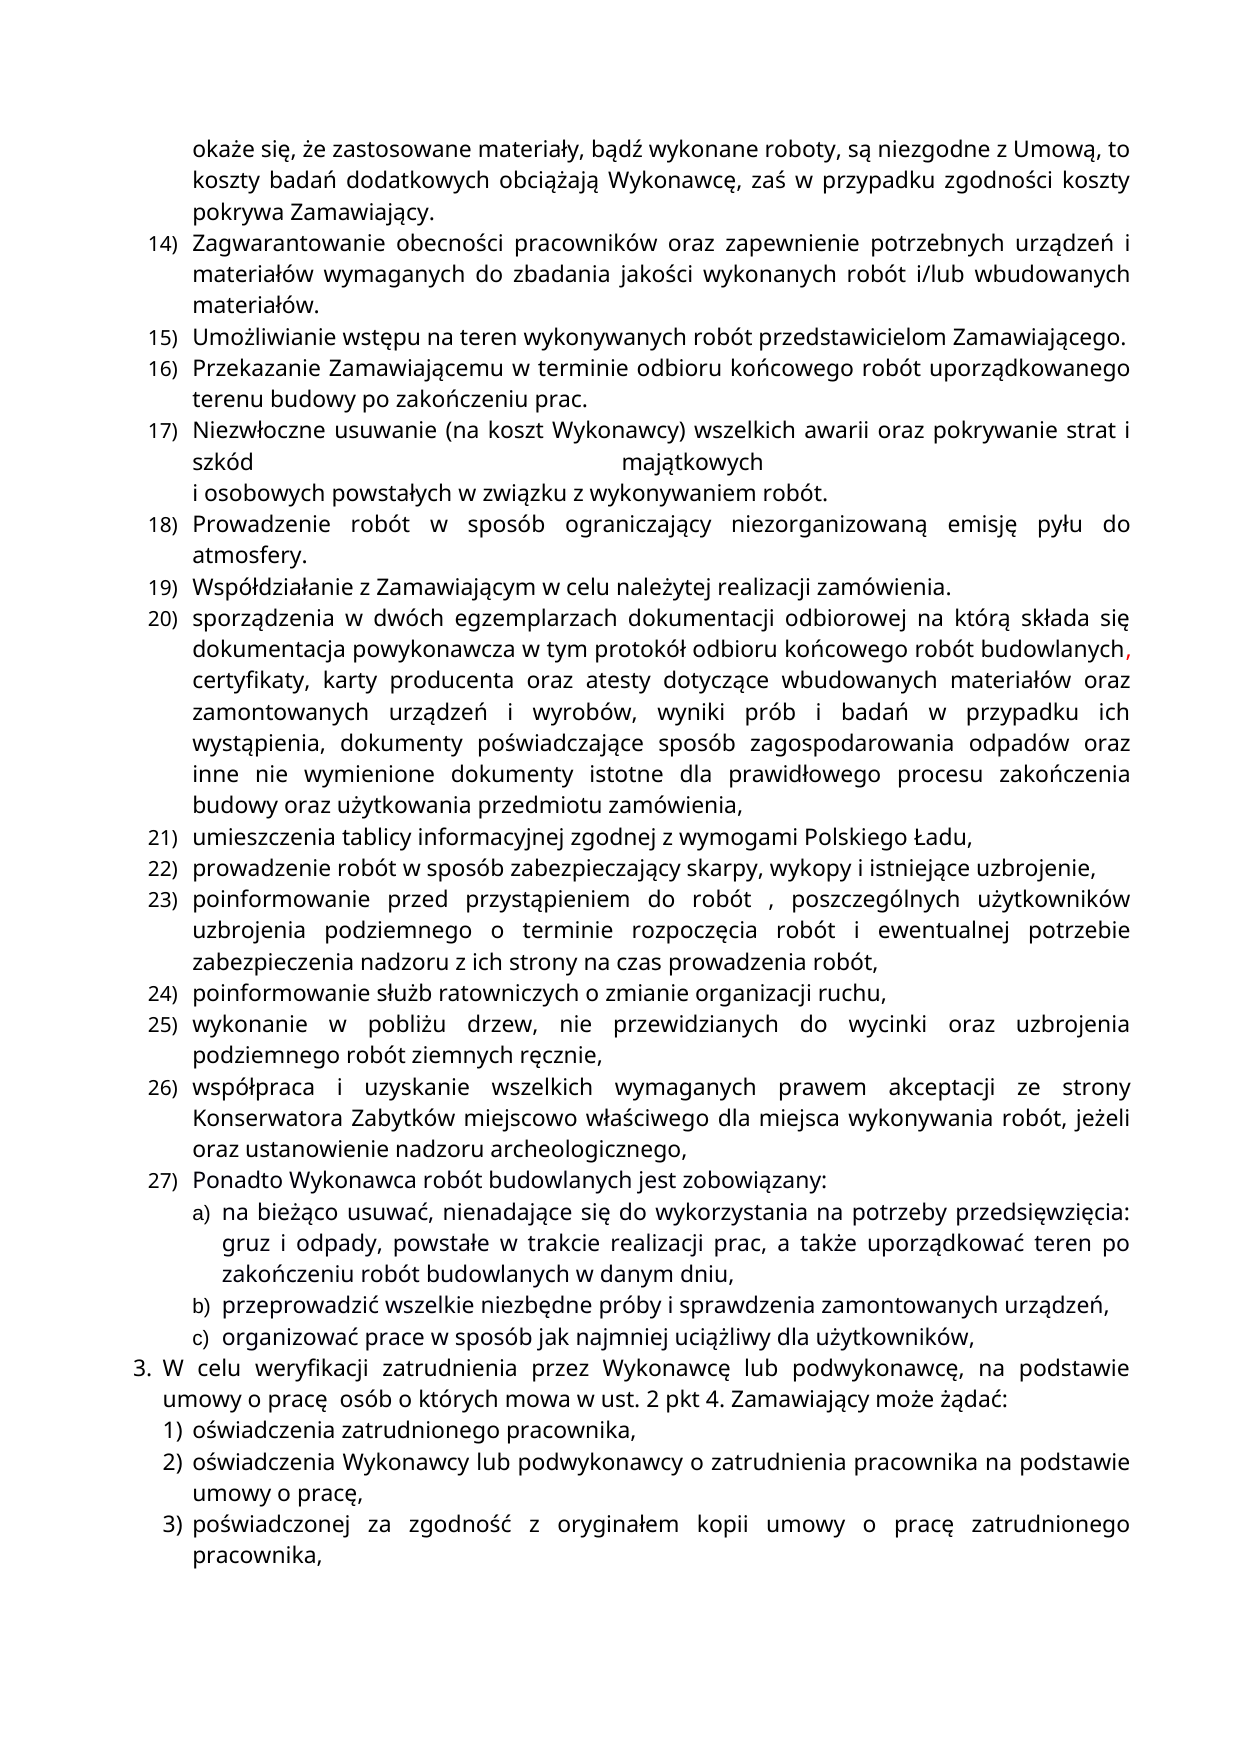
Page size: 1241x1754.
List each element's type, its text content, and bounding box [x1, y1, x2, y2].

list W celu weryfikacji zatrudnienia przez Wykonawcę lub podwykonawcę, na podstawie umowy o pracę osób o których mowa w ust. 2 pkt 4. Zamawiający może żądać: [133, 1352, 1131, 1414]
list poinformowanie przed przystąpieniem do robót , poszczególnych użytkowników uzbrojenia podziemnego o terminie rozpoczęcia robót i ewentualnej potrzebie zabezpieczenia nadzoru z ich strony na czas prowadzenia robót, [148, 883, 1131, 977]
list Umożliwianie wstępu na teren wykonywanych robót przedstawicielom Zamawiającego. [148, 320, 1131, 352]
list Ponadto Wykonawca robót budowlanych jest zobowiązany: [148, 1164, 1131, 1195]
list oświadczenia Wykonawcy lub podwykonawcy o zatrudnienia pracownika na podstawie umowy o pracę, [162, 1445, 1131, 1508]
list sporządzenia w dwóch egzemplarzach dokumentacji odbiorowej na którą składa się dokumentacja powykonawcza w tym protokół odbioru końcowego robót budowlanych, certyfikaty, karty producenta oraz atesty dotyczące wbudowanych materiałów oraz zamontowanych urządzeń i wyrobów, wyniki prób i badań w przypadku ich wystąpienia, dokumenty poświadczające sposób zagospodarowania odpadów oraz inne nie wymienione dokumenty istotne dla prawidłowego procesu zakończenia budowy oraz użytkowania przedmiotu zamówienia, [148, 602, 1131, 820]
list poświadczonej za zgodność z oryginałem kopii umowy o pracę zatrudnionego pracownika, [162, 1508, 1131, 1570]
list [148, 133, 1131, 227]
list Przekazanie Zamawiającemu w terminie odbioru końcowego robót uporządkowanego terenu budowy po zakończeniu prac. [148, 352, 1131, 414]
list oświadczenia zatrudnionego pracownika, [162, 1414, 1131, 1445]
list Współdziałanie z Zamawiającym w celu należytej realizacji zamówienia. [148, 570, 1131, 602]
list wykonanie w pobliżu drzew, nie przewidzianych do wycinki oraz uzbrojenia podziemnego robót ziemnych ręcznie, [148, 1008, 1131, 1070]
list poinformowanie służb ratowniczych o zmianie organizacji ruchu, [148, 977, 1131, 1008]
list na bieżąco usuwać, nienadające się do wykorzystania na potrzeby przedsięwzięcia: gruz i odpady, powstałe w trakcie realizacji prac, a także uporządkować teren po zakończeniu robót budowlanych w danym dniu, [192, 1195, 1131, 1289]
list Niezwłoczne usuwanie (na koszt Wykonawcy) wszelkich awarii oraz pokrywanie strat i szkód majątkowych i osobowych powstałych w związku z wykonywaniem robót. [148, 414, 1131, 508]
list współpraca i uzyskanie wszelkich wymaganych prawem akceptacji ze strony Konserwatora Zabytków miejscowo właściwego dla miejsca wykonywania robót, jeżeli oraz ustanowienie nadzoru archeologicznego, [148, 1070, 1131, 1164]
list przeprowadzić wszelkie niezbędne próby i sprawdzenia zamontowanych urządzeń, [192, 1289, 1131, 1320]
list prowadzenie robót w sposób zabezpieczający skarpy, wykopy i istniejące uzbrojenie, [148, 852, 1131, 883]
list Prowadzenie robót w sposób ograniczający niezorganizowaną emisję pyłu do atmosfery. [148, 508, 1131, 570]
list organizować prace w sposób jak najmniej uciążliwy dla użytkowników, [192, 1320, 1131, 1352]
list umieszczenia tablicy informacyjnej zgodnej z wymogami Polskiego Ładu, [148, 820, 1131, 852]
list Zagwarantowanie obecności pracowników oraz zapewnienie potrzebnych urządzeń i materiałów wymaganych do zbadania jakości wykonanych robót i/lub wbudowanych materiałów. [148, 227, 1131, 320]
